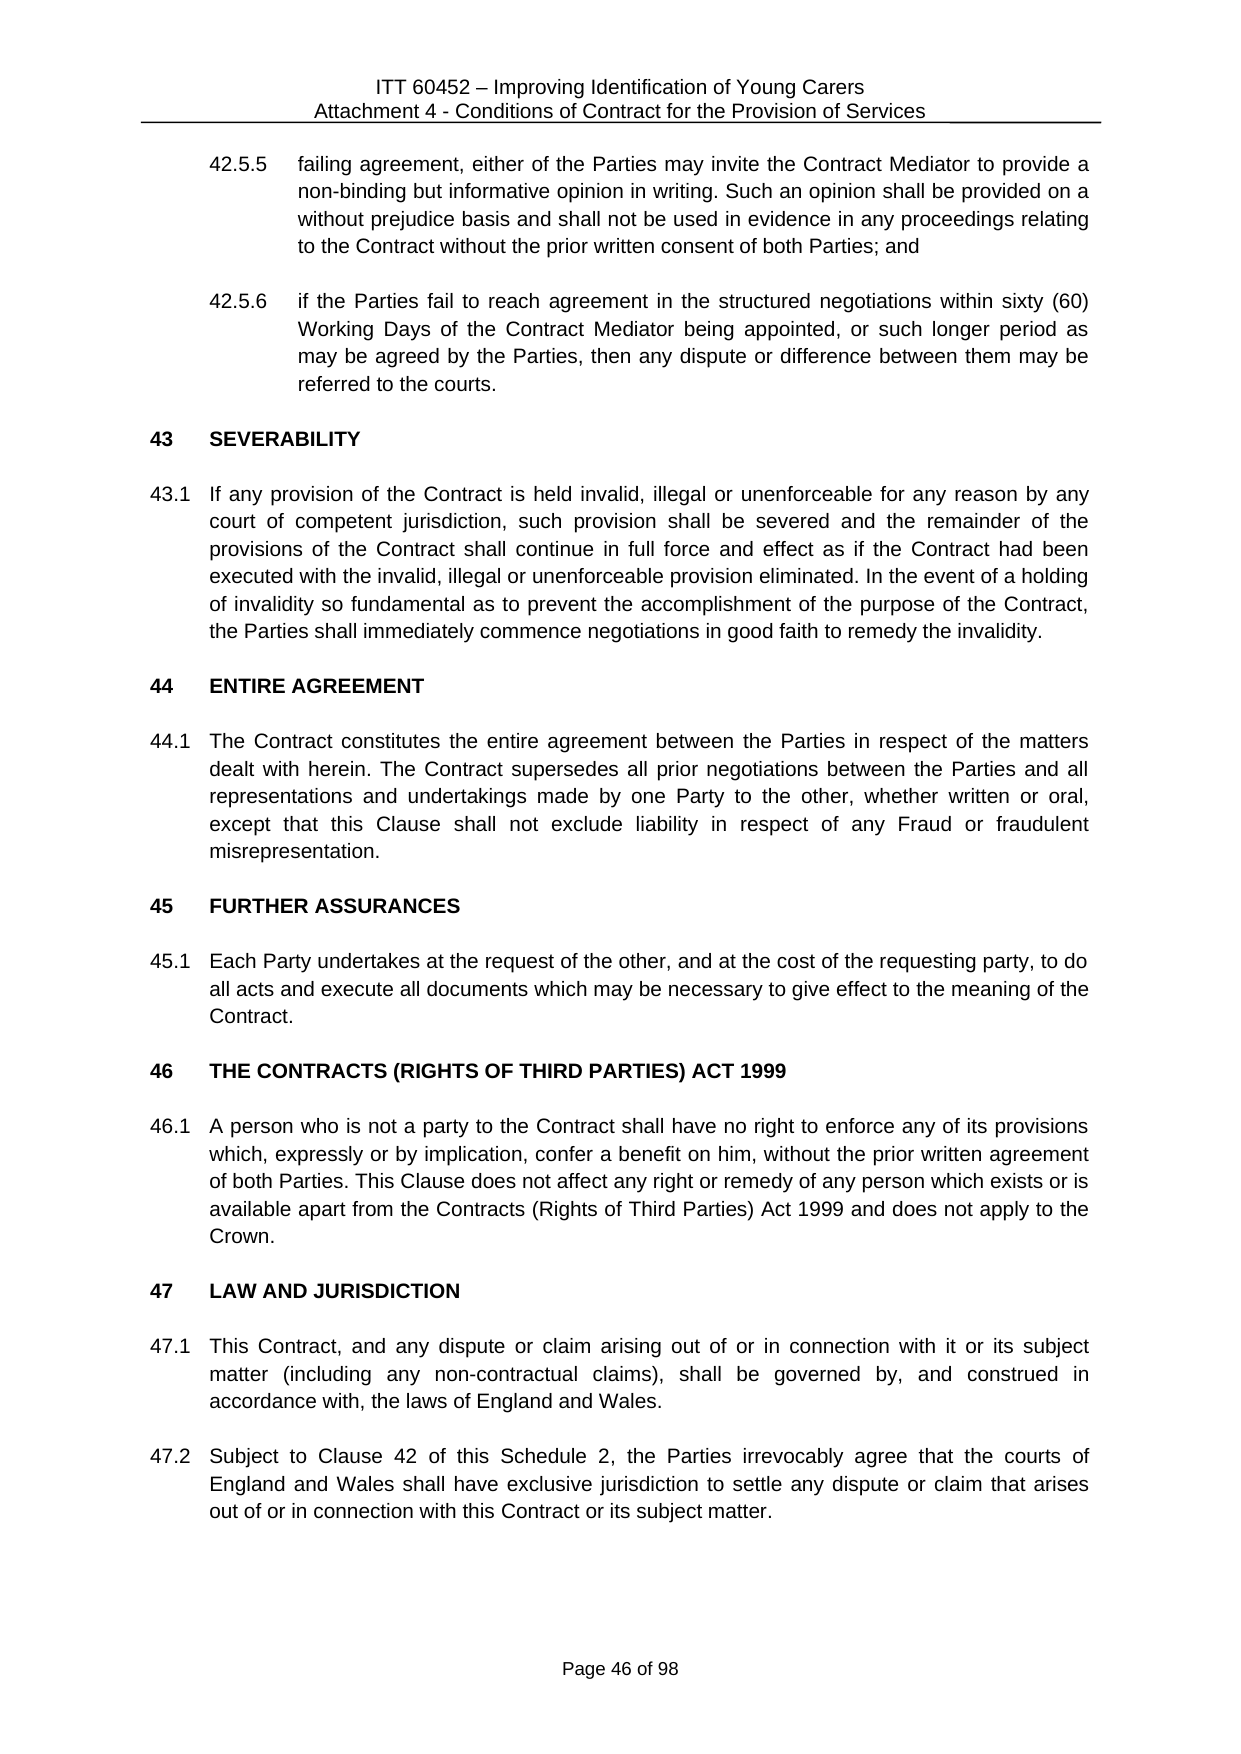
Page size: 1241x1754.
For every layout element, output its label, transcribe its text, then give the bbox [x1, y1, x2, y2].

text 42.5.5 failing agreement, either of the Parties may invite the Contract Mediator to provide a non-binding but informative opinion in writing. Such an opinion shall be provided on a without prejudice basis and shall not be used in evidence in any proceedings relating to the Contract without the prior written consent of both Parties; and [209, 151, 1090, 258]
text 47.1 This Contract, and any dispute or claim arising out of or in connection with it or its subject matter (including any non-contractual claims), shall be governed by, and construed in accordance with, the laws of England and Wales. [150, 1334, 1090, 1413]
list Each Party undertakes at the request of the other, and at the cost of the requesting party, to do all acts and execute all documents which may be necessary to give effect to the meaning of the Contract. [150, 949, 1090, 1028]
list FURTHER ASSURANCES [150, 894, 1090, 918]
list THE CONTRACTS (RIGHTS OF THIRD PARTIES) ACT 1999 [150, 1059, 1090, 1083]
list The Contract constitutes the entire agreement between the Parties in respect of the matters dealt with herein. The Contract supersedes all prior negotiations between the Parties and all representations and undertakings made by one Party to the other, whether written or oral, except that this Clause shall not exclude liability in respect of any Fraud or fraudulent misrepresentation. [150, 729, 1090, 863]
list SEVERABILITY [150, 426, 1090, 450]
list A person who is not a party to the Contract shall have no right to enforce any of its provisions which, expressly or by implication, confer a benefit on him, without the prior written agreement of both Parties. This Clause does not affect any right or remedy of any person which exists or is available apart from the Contracts (Rights of Third Parties) Act 1999 and does not apply to the Crown. [150, 1114, 1090, 1248]
list If any provision of the Contract is held invalid, illegal or unenforceable for any reason by any court of competent jurisdiction, such provision shall be severed and the remainder of the provisions of the Contract shall continue in full force and effect as if the Contract had been executed with the invalid, illegal or unenforceable provision eliminated. In the event of a holding of invalidity so fundamental as to prevent the accomplishment of the purpose of the Contract, the Parties shall immediately commence negotiations in good faith to remedy the invalidity. [150, 481, 1090, 643]
text 47.2 Subject to Clause 42 of this Schedule 2, the Parties irrevocably agree that the courts of England and Wales shall have exclusive jurisdiction to settle any dispute or claim that arises out of or in connection with this Contract or its subject matter. [150, 1444, 1090, 1523]
text 42.5.6 if the Parties fail to reach agreement in the structured negotiations within sixty (60) Working Days of the Contract Mediator being appointed, or such longer period as may be agreed by the Parties, then any dispute or difference between them may be referred to the courts. [209, 289, 1090, 395]
list LAW AND JURISDICTION [150, 1279, 1090, 1303]
list ENTIRE AGREEMENT [150, 674, 1090, 698]
